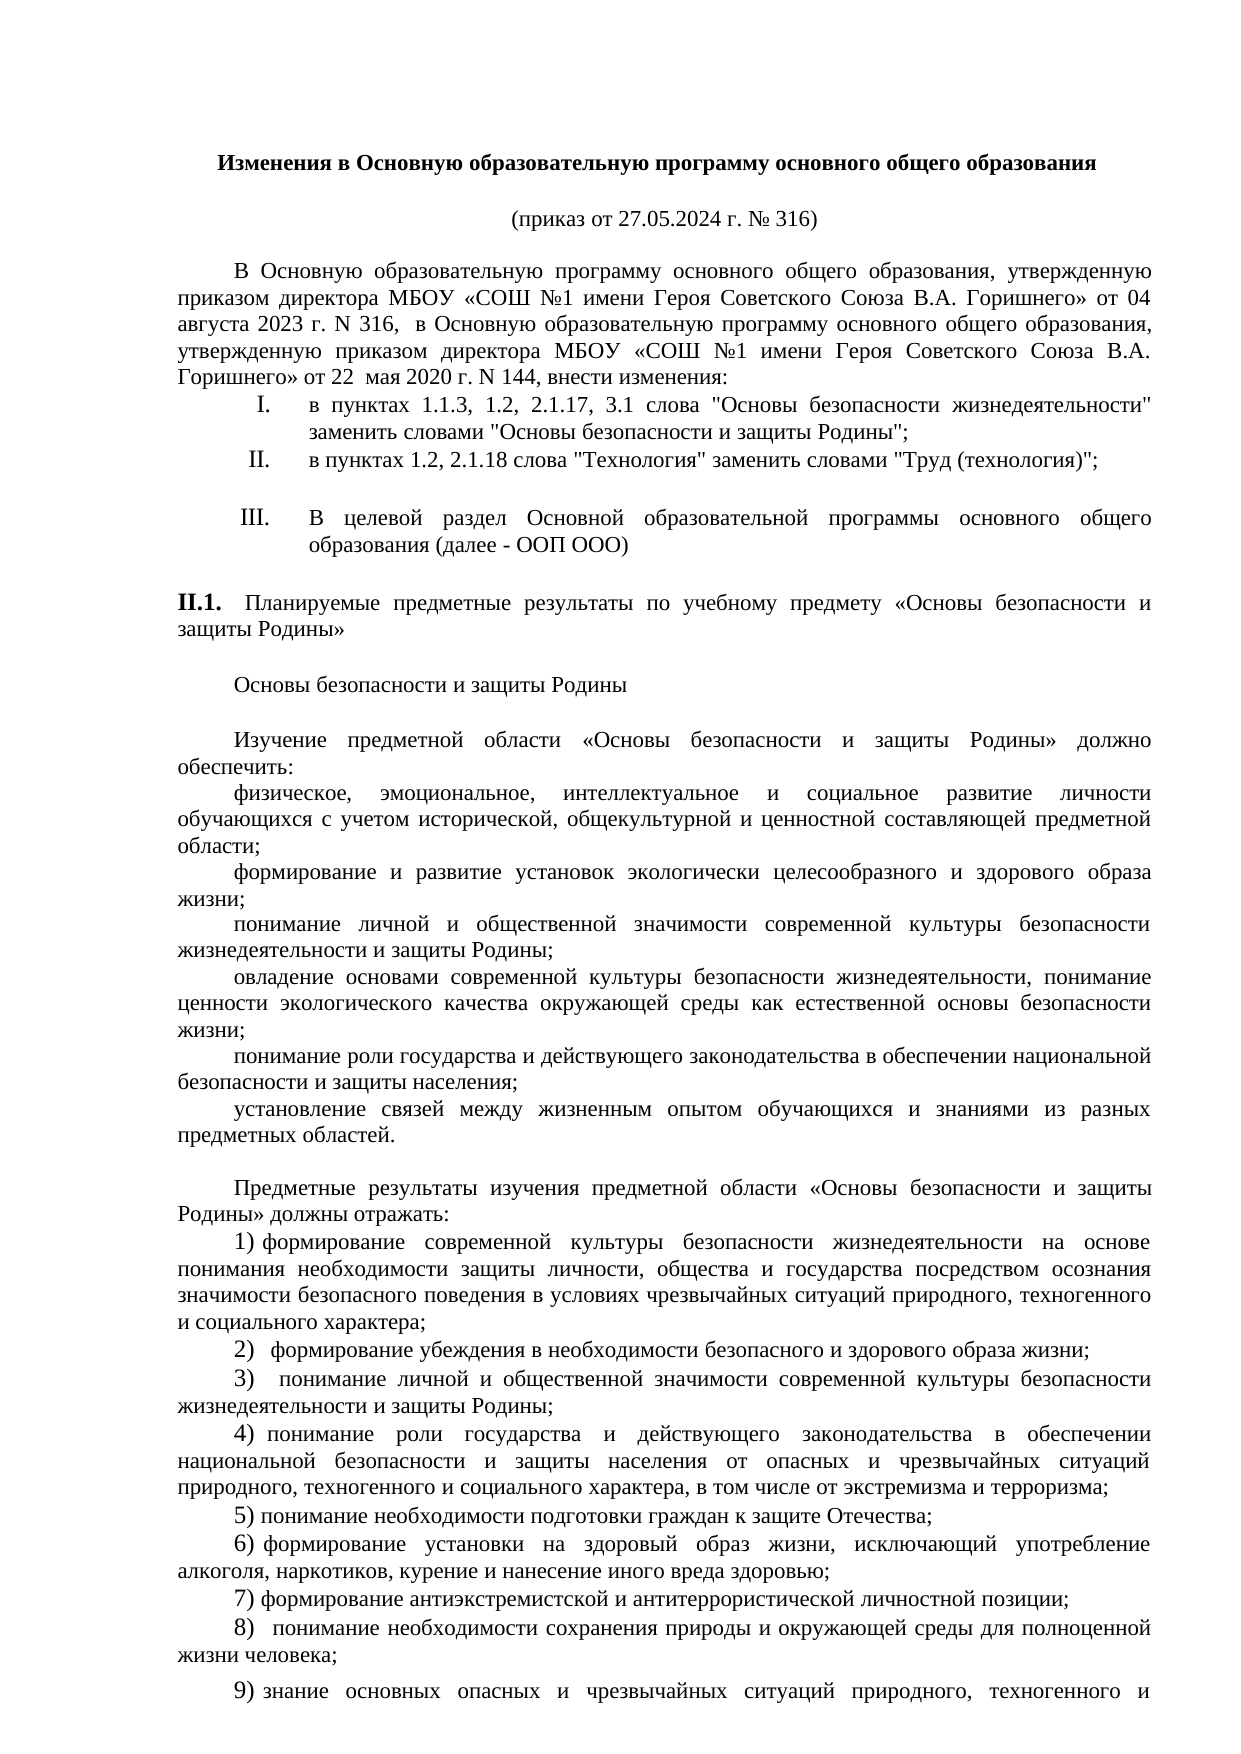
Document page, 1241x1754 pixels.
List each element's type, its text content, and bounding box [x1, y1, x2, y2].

text физическое, эмоциональное, интеллектуальное и социальное развитие личности обучающихся с учетом исторической, общекультурной и ценностной составляющей предметной области; [177, 779, 1151, 858]
subtitle Основы безопасности и защиты Родины [233, 671, 1236, 697]
list формирование антиэкстремистской и антитеррористической личностной позиции; [233, 1583, 1236, 1612]
list понимание необходимости сохранения природы и окружающей среды для полноценной жизни человека; [177, 1612, 1151, 1667]
list понимание личной и общественной значимости современной культуры безопасности жизнедеятельности и защиты Родины; [177, 1363, 1152, 1418]
text Изучение предметной области «Основы безопасности и защиты Родины» должно обеспечить: [177, 726, 1152, 779]
list формирование убеждения в необходимости безопасного и здорового образа жизни; [177, 1334, 1152, 1363]
subtitle Изменения в Основную образовательную программу основного общего образования [176, 149, 1138, 176]
text формирование и развитие установок экологически целесообразного и здорового образа жизни; [177, 858, 1152, 911]
list понимание необходимости подготовки граждан к защите Отечества; [233, 1500, 1236, 1528]
text (приказ от 27.05.2024 г. № 316) [176, 205, 1153, 231]
list формирование установки на здоровый образ жизни, исключающий употребление алкоголя, наркотиков, курение и нанесение иного вреда здоровью; [177, 1528, 1152, 1583]
list формирование современной культуры безопасности жизнедеятельности на основе понимания необходимости защиты личности, общества и государства посредством осознания значимости безопасного поведения в условиях чрезвычайных ситуаций природного, техногенного и социального характера; [177, 1226, 1152, 1334]
text понимание роли государства и действующего законодательства в обеспечении национальной безопасности и защиты населения; [177, 1042, 1152, 1095]
text понимание личной и общественной значимости современной культуры безопасности жизнедеятельности и защиты Родины; [177, 911, 1151, 963]
list в пунктах 1.1.3, 1.2, 2.1.17, 3.1 слова "Основы безопасности жизнедеятельности" заменить словами "Основы безопасности и защиты Родины"; [256, 389, 1152, 444]
list Планируемые предметные результаты по учебному предмету «Основы безопасности и защиты Родины» [177, 587, 1151, 642]
text овладение основами современной культуры безопасности жизнедеятельности, понимание ценности экологического качества окружающей среды как естественной основы безопасности жизни; [177, 963, 1152, 1042]
subtitle В целевой раздел Основной образовательной программы основного общего образования (далее - ООП ООО) [240, 502, 1152, 557]
text установление связей между жизненным опытом обучающихся и знаниями из разных предметных областей. [177, 1095, 1152, 1147]
text Предметные результаты изучения предметной области «Основы безопасности и защиты Родины» должны отражать: [177, 1174, 1152, 1226]
list понимание роли государства и действующего законодательства в обеспечении национальной безопасности и защиты населения от опасных и чрезвычайных ситуаций природного, техногенного и социального характера, в том числе от экстремизма и терроризма; [177, 1418, 1152, 1500]
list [177, 1675, 1151, 1704]
list в пунктах 1.2, 2.1.18 слова "Технология" заменить словами "Труд (технология)"; [248, 444, 1152, 473]
text В Основную образовательную программу основного общего образования, утвержденную приказом директора МБОУ «СОШ №1 имени Героя Советского Союза В.А. Горишнего» от 04 августа 2023 г. N 316, в Основную образовательную программу основного общего образования, утвержденную приказом директора МБОУ «СОШ №1 имени Героя Советского Союза В.А. Горишнего» от 22 мая 2020 г. N 144, внести изменения: [177, 258, 1152, 389]
